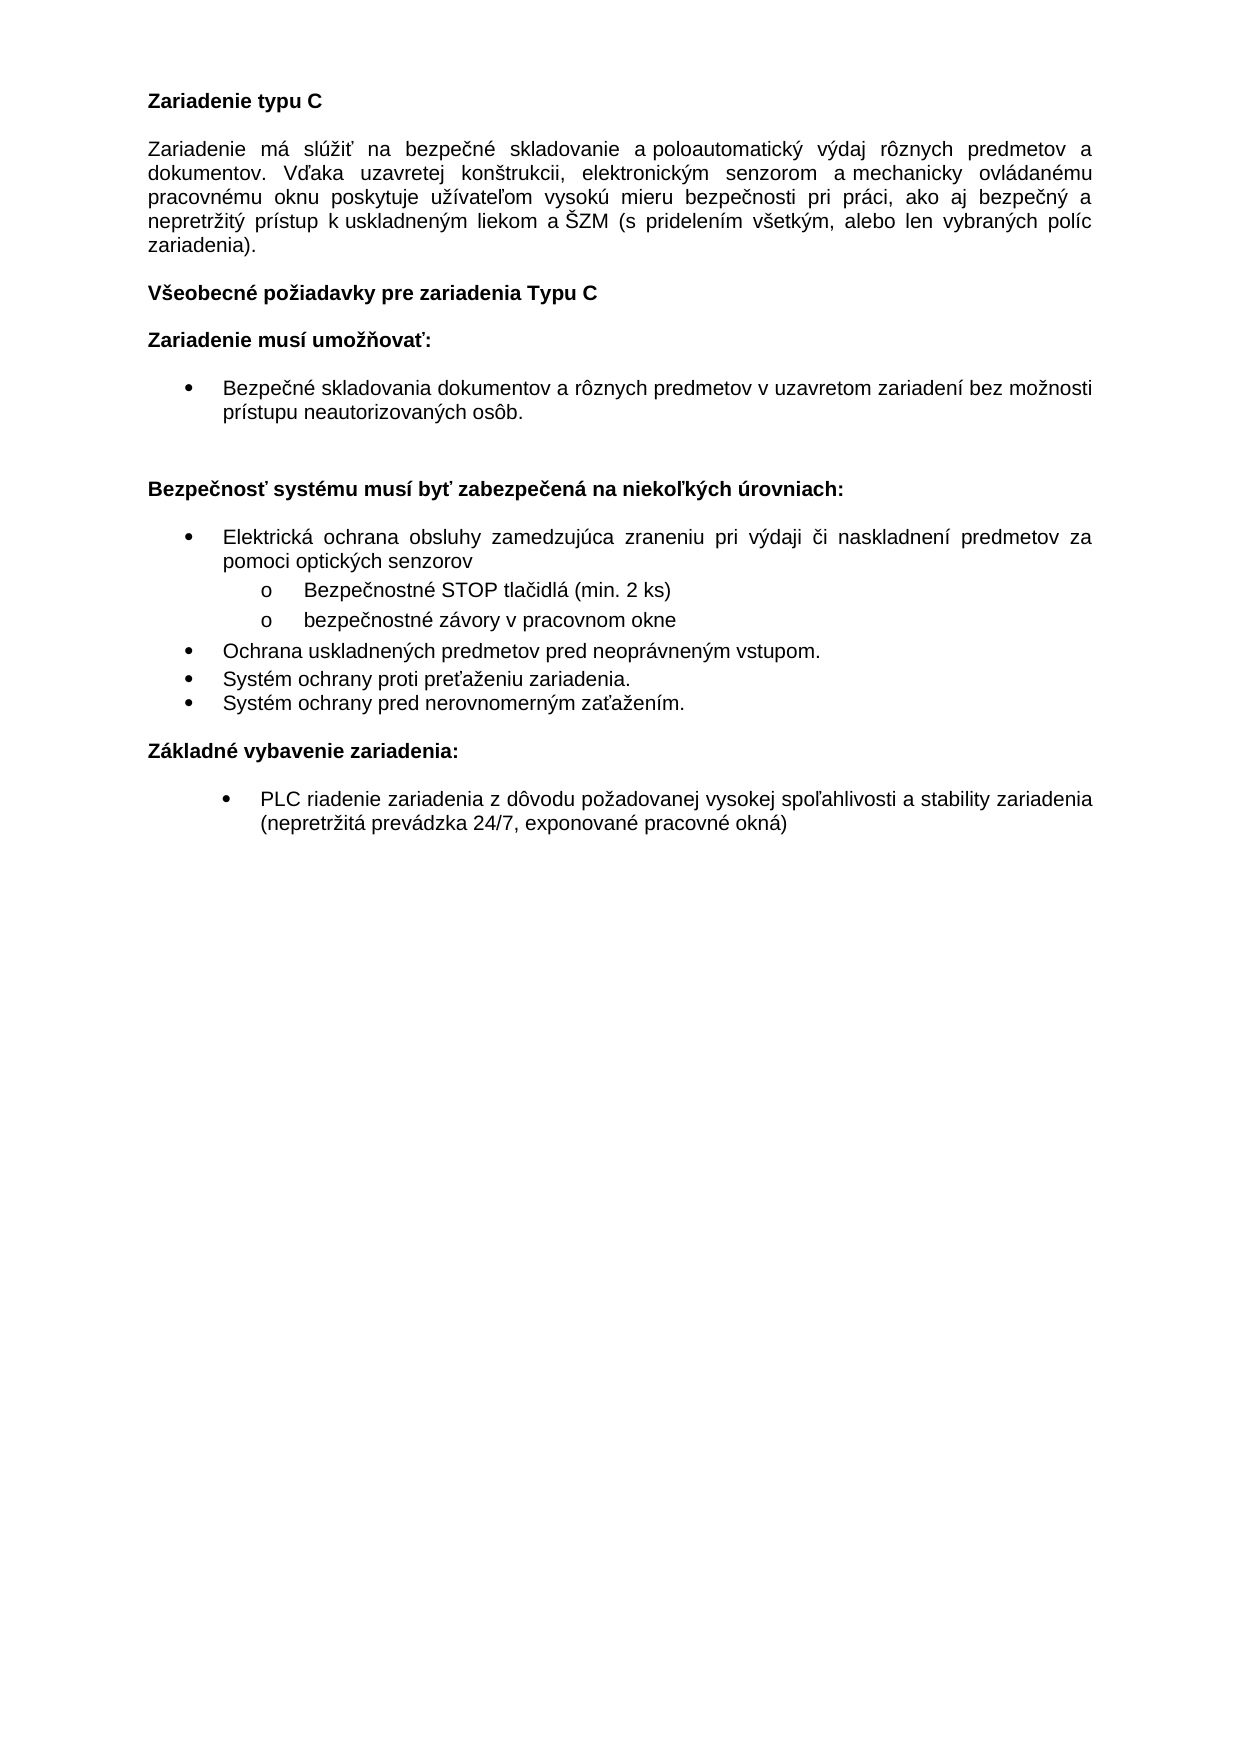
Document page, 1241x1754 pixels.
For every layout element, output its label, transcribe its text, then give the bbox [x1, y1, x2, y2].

list Bezpečnostné STOP tlačidlá (min. 2 ks) [260, 577, 1092, 603]
list PLC riadenie zariadenia z dôvodu požadovanej vysokej spoľahlivosti a stability zariadenia (nepretržitá prevádzka 24/7, exponované pracovné okná) [223, 787, 1092, 835]
list bezpečnostné závory v pracovnom okne [260, 608, 1092, 634]
text Všeobecné požiadavky pre zariadenia Typu C [148, 280, 1092, 304]
text Bezpečnosť systému musí byť zabezpečená na niekoľkých úrovniach: [148, 477, 1092, 501]
text Základné vybavenie zariadenia: [148, 739, 1092, 763]
text Zariadenie má slúžiť na bezpečné skladovanie a poloautomatický výdaj rôznych predmetov a dokumentov. Vďaka uzavretej konštrukcii, elektronickým senzorom a mechanicky ovládanému pracovnému oknu poskytuje užívateľom vysokú mieru bezpečnosti pri práci, ako aj bezpečný a nepretržitý prístup k uskladneným liekom a ŠZM (s pridelením všetkým, alebo len vybraných políc zariadenia). [148, 137, 1092, 256]
text Zariadenie typu C [148, 89, 1092, 113]
list Systém ochrany proti preťaženiu zariadenia. [185, 667, 1092, 691]
list Bezpečné skladovania dokumentov a rôznych predmetov v uzavretom zariadení bez možnosti prístupu neautorizovaných osôb. [185, 376, 1092, 424]
list Elektrická ochrana obsluhy zamedzujúca zraneniu pri výdaji či naskladnení predmetov za pomoci optických senzorov [185, 525, 1092, 573]
list Systém ochrany pred nerovnomerným zaťažením. [185, 691, 1092, 715]
list Ochrana uskladnených predmetov pred neoprávneným vstupom. [185, 638, 1092, 662]
text Zariadenie musí umožňovať: [148, 328, 1092, 352]
